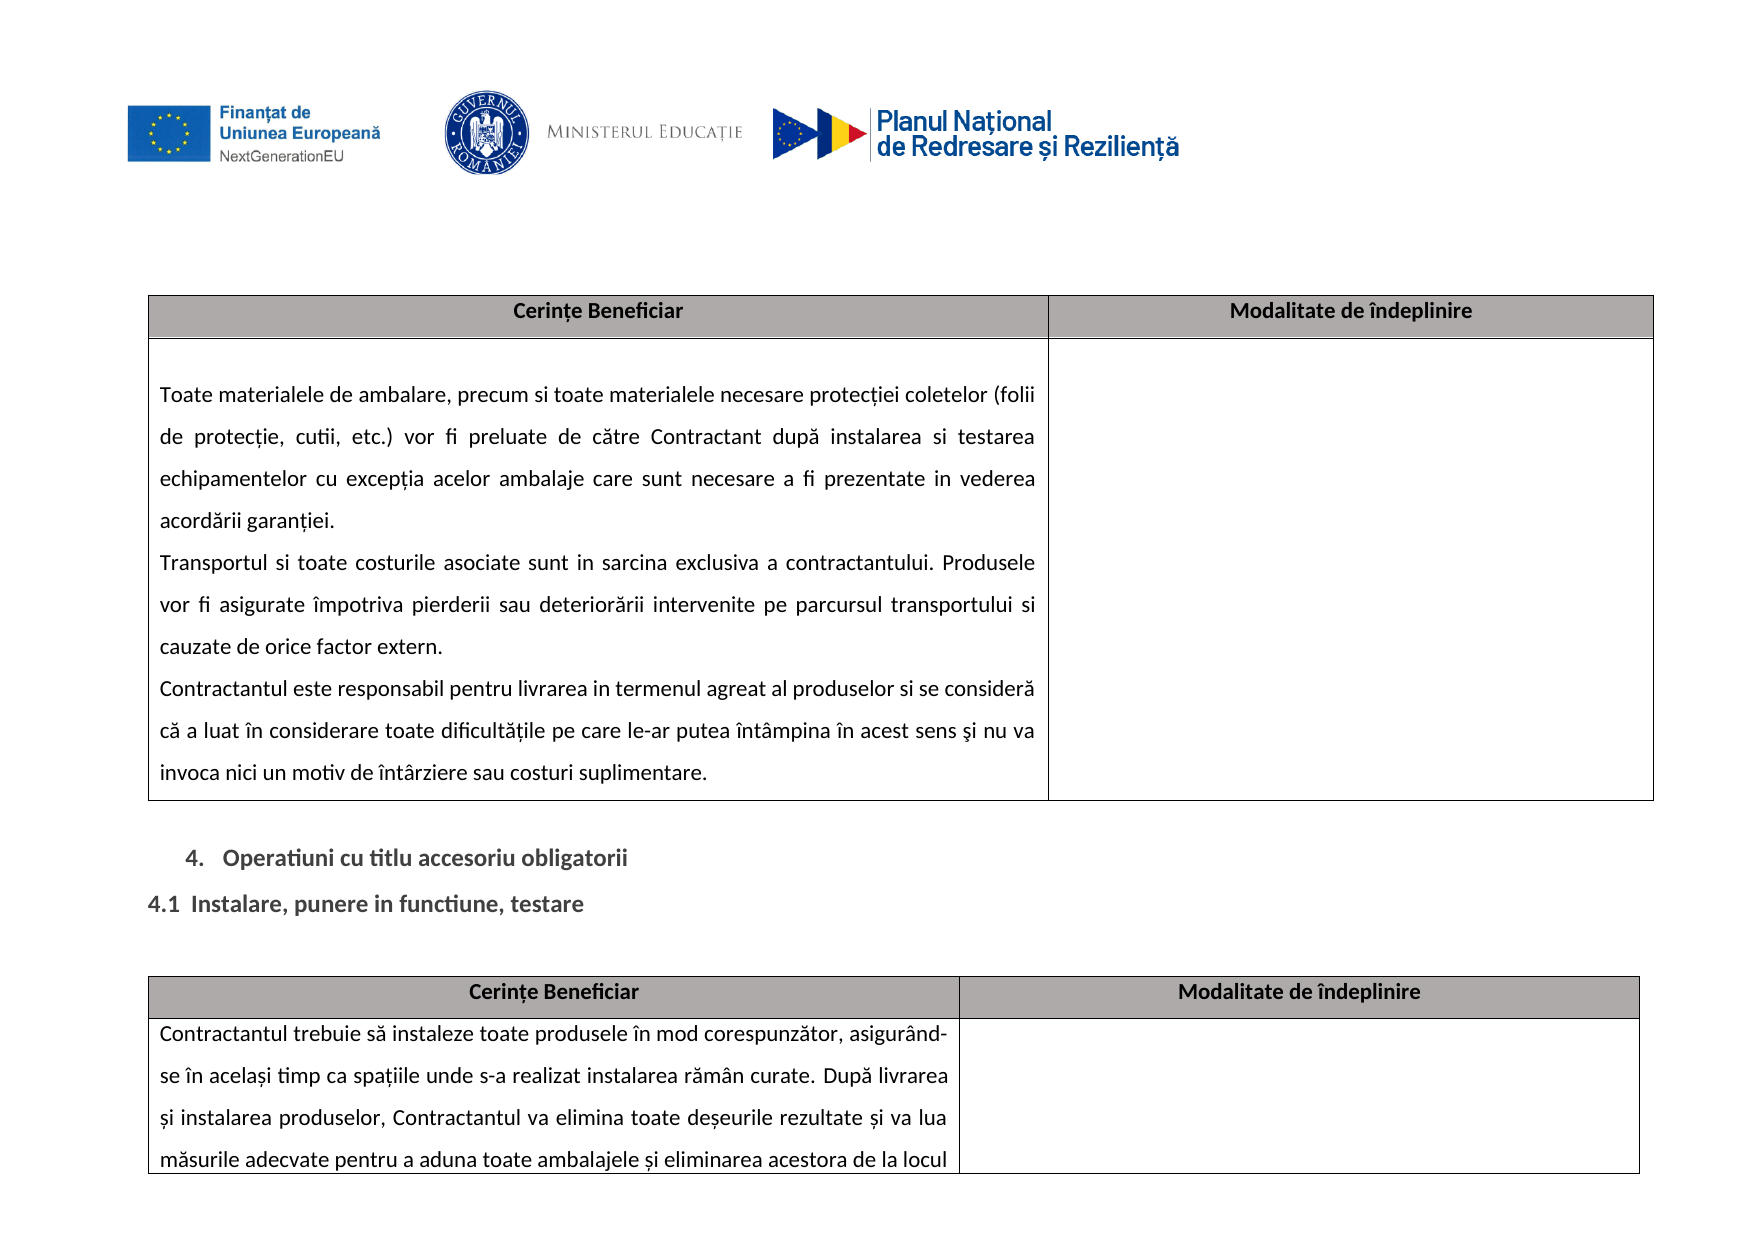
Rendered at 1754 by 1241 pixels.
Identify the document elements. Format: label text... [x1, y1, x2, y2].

picture [443, 89, 743, 174]
table_cell [1049, 339, 1653, 799]
picture [766, 101, 1182, 167]
table_header Modalitate de îndeplinire [1049, 296, 1653, 337]
table_header Modalitate de îndeplinire [960, 977, 1639, 1018]
picture [125, 94, 382, 167]
table_header Cerințe Beneficiar [149, 296, 1048, 337]
list Operatiuni cu titlu accesoriu obligatorii [185, 842, 1532, 873]
table_cell [960, 1019, 1639, 1173]
text 4.1 Instalare, punere in functiune, testare [148, 888, 1532, 919]
table_header Cerințe Beneficiar [149, 977, 959, 1018]
